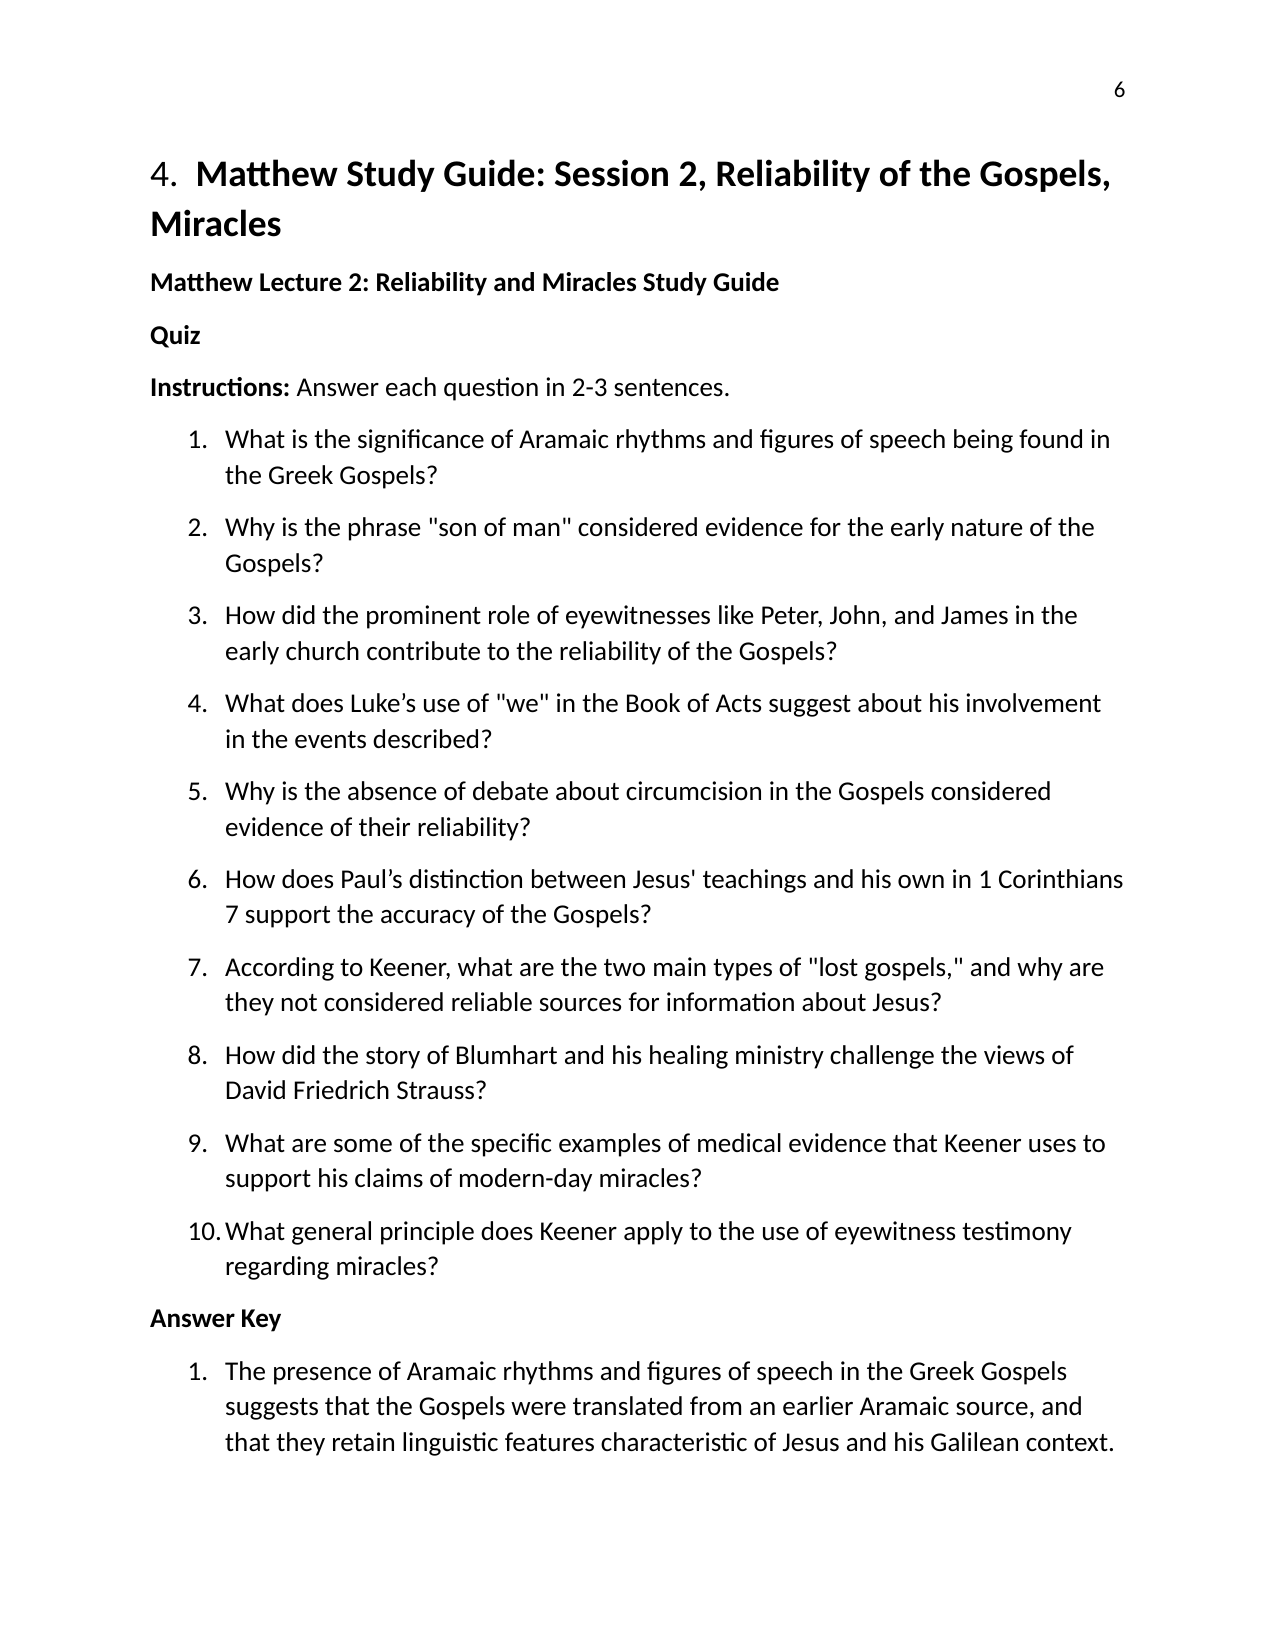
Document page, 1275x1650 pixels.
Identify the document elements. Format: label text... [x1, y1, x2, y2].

list What is the significance of Aramaic rhythms and figures of speech being found in the Greek Gospels? [187, 422, 1125, 491]
list Why is the phrase "son of man" considered evidence for the early nature of the Gospels? [187, 510, 1125, 579]
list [187, 1354, 1125, 1458]
text 4. Matthew Study Guide: Session 2, Reliability of the Gospels, Miracles [150, 150, 1125, 245]
list What does Luke’s use of "we" in the Book of Acts suggest about his involvement in the events described? [187, 686, 1125, 755]
list How did the story of Blumhart and his healing ministry challenge the views of David Friedrich Strauss? [187, 1038, 1125, 1107]
text Instructions: Answer each question in 2-3 sentences. [150, 370, 1125, 403]
list What are some of the specific examples of medical evidence that Keener uses to support his claims of modern-day miracles? [187, 1126, 1125, 1194]
list What general principle does Keener apply to the use of eyewitness testimony regarding miracles? [187, 1214, 1125, 1282]
list How did the prominent role of eyewitnesses like Peter, John, and James in the early church contribute to the reliability of the Gospels? [187, 598, 1125, 667]
list Why is the absence of debate about circumcision in the Gospels considered evidence of their reliability? [187, 774, 1125, 843]
list How does Paul’s distinction between Jesus' teachings and his own in 1 Corinthians 7 support the accuracy of the Gospels? [187, 862, 1125, 931]
text Answer Key [150, 1302, 1125, 1335]
list According to Keener, what are the two main types of "lost gospels," and why are they not considered reliable sources for information about Jesus? [187, 950, 1125, 1019]
text Matthew Lecture 2: Reliability and Miracles Study Guide [150, 266, 1125, 299]
text Quiz [150, 318, 1125, 351]
